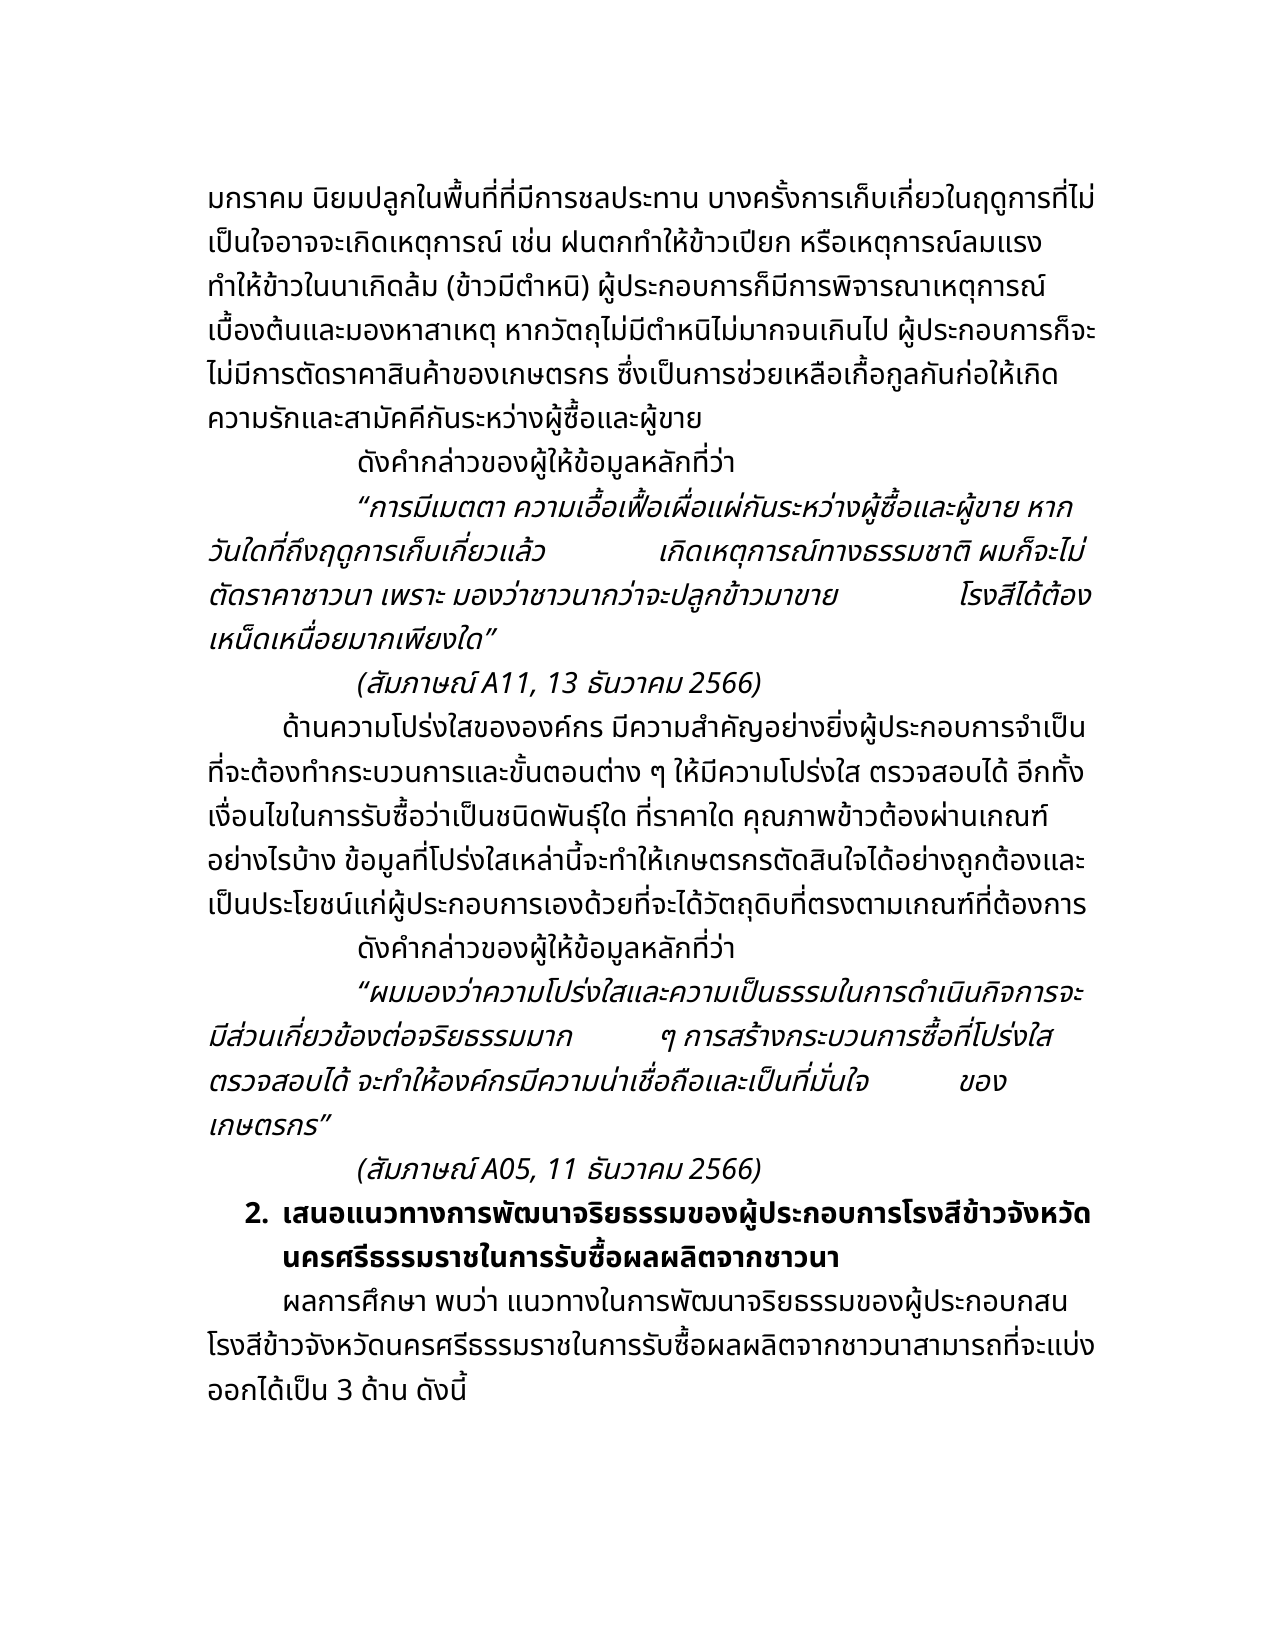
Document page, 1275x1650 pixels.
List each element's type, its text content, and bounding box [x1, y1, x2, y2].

text “ผมมองว่าความโปร่งใสและความเป็นธรรมในการดำเนินกิจการจะมีส่วนเกี่ยวข้องต่อจริยธรรมมาก ๆ การสร้างกระบวนการซื้อที่โปร่งใส ตรวจสอบได้ จะทำให้องค์กรมีความน่าเชื่อถือและเป็นที่มั่นใจ ของเกษตรกร” [207, 971, 1098, 1148]
list เสนอแนวทางการพัฒนาจริยธรรมของผู้ประกอบการโรงสีข้าวจังหวัดนครศรีธรรมราชในการรับซื้อผลผลิตจากชาวนา [244, 1192, 1098, 1281]
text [207, 177, 1098, 442]
text ด้านความโปร่งใสขององค์กร มีความสำคัญอย่างยิ่งผู้ประกอบการจำเป็นที่จะต้องทำกระบวนการและขั้นตอนต่าง ๆ ให้มีความโปร่งใส ตรวจสอบได้ อีกทั้งเงื่อนไขในการรับซื้อว่าเป็นชนิดพันธุ์ใด ที่ราคาใด คุณภาพข้าวต้องผ่านเกณฑ์อย่างไรบ้าง ข้อมูลที่โปร่งใสเหล่านี้จะทำให้เกษตรกรตัดสินใจได้อย่างถูกต้องและเป็นประโยชน์แก่ผู้ประกอบการเองด้วยที่จะได้วัตถุดิบที่ตรงตามเกณฑ์ที่ต้องการ [207, 707, 1098, 927]
text (สัมภาษณ์ A11, 13 ธันวาคม 2566) [207, 663, 1098, 707]
text ดังคำกล่าวของผู้ให้ข้อมูลหลักที่ว่า [207, 927, 1098, 971]
text (สัมภาษณ์ A05, 11 ธันวาคม 2566) [207, 1148, 1098, 1192]
text ผลการศึกษา พบว่า แนวทางในการพัฒนาจริยธรรมของผู้ประกอบกสนโรงสีข้าวจังหวัดนครศรีธรรมราชในการรับซื้อผลผลิตจากชาวนาสามารถที่จะแบ่งออกได้เป็น 3 ด้าน ดังนี้ [207, 1281, 1098, 1413]
text “การมีเมตตา ความเอื้อเฟื้อเผื่อแผ่กันระหว่างผู้ซื้อและผู้ขาย หากวันใดที่ถึงฤดูการเก็บเกี่ยวแล้ว เกิดเหตุการณ์ทางธรรมชาติ ผมก็จะไม่ตัดราคาชาวนา เพราะ มองว่าชาวนากว่าจะปลูกข้าวมาขาย โรงสีได้ต้องเหน็ดเหนื่อยมากเพียงใด” [207, 486, 1098, 663]
text ดังคำกล่าวของผู้ให้ข้อมูลหลักที่ว่า [207, 442, 1098, 486]
